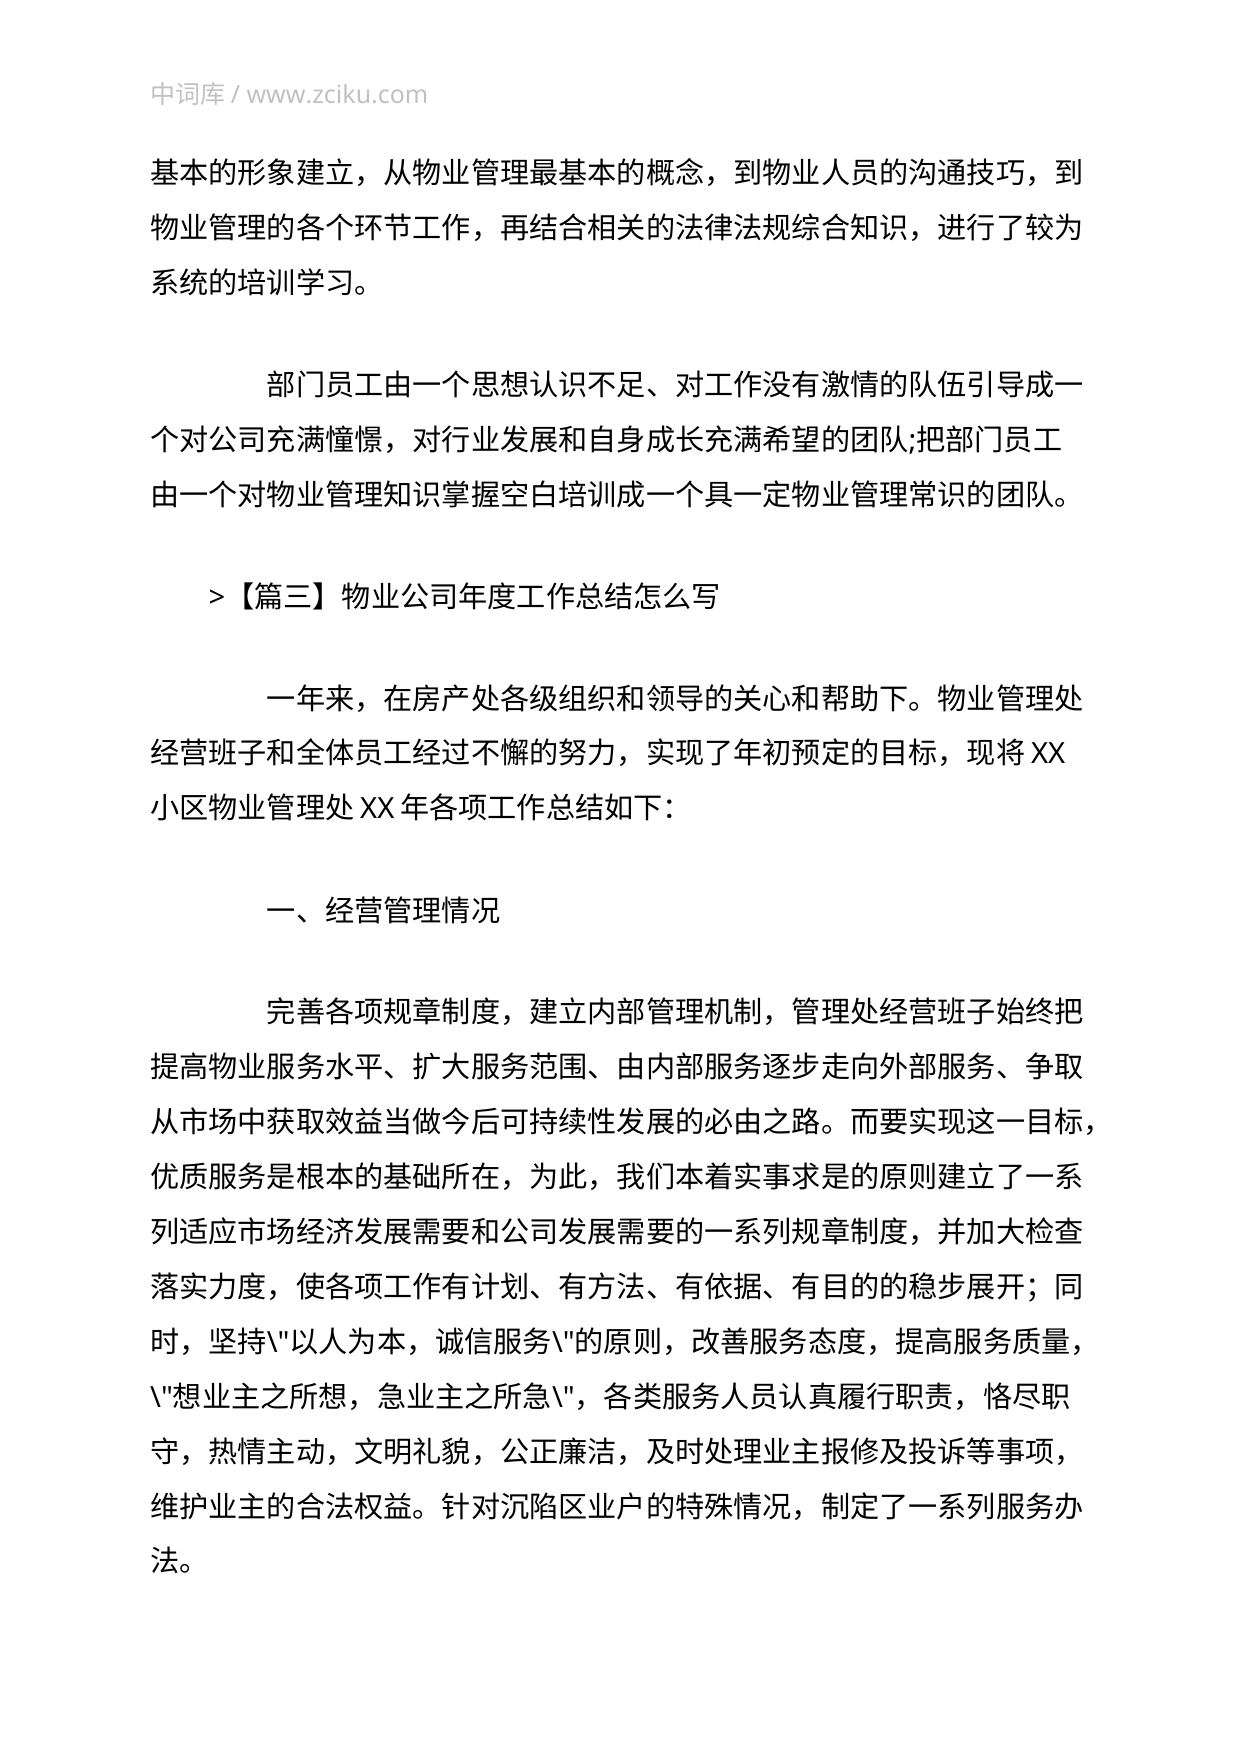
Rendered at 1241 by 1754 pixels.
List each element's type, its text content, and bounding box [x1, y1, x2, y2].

text >【篇三】物业公司年度工作总结怎么写 [150, 573, 1090, 616]
text 一年来，在房产处各级组织和领导的关心和帮助下。物业管理处经营班子和全体员工经过不懈的努力，实现了年初预定的目标，现将XX小区物业管理处XX年各项工作总结如下： [150, 675, 1090, 827]
text 完善各项规章制度，建立内部管理机制，管理处经营班子始终把提高物业服务水平、扩大服务范围、由内部服务逐步走向外部服务、争取从市场中获取效益当做今后可持续性发展的必由之路。而要实现这一目标，优质服务是根本的基础所在，为此，我们本着实事求是的原则建立了一系列适应市场经济发展需要和公司发展需要的一系列规章制度，并加大检查落实力度，使各项工作有计划、有方法、有依据、有目的的稳步展开；同时，坚持\"以人为本，诚信服务\"的原则，改善服务态度，提高服务质量，\"想业主之所想，急业主之所急\"，各类服务人员认真履行职责，恪尽职守，热情主动，文明礼貌，公正廉洁，及时处理业主报修及投诉等事项，维护业主的合法权益。针对沉陷区业户的特殊情况，制定了一系列服务办法。 [150, 989, 1090, 1580]
text 一、经营管理情况 [150, 887, 1090, 929]
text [150, 150, 1090, 302]
text 部门员工由一个思想认识不足、对工作没有激情的队伍引导成一个对公司充满憧憬，对行业发展和自身成长充满希望的团队;把部门员工由一个对物业管理知识掌握空白培训成一个具一定物业管理常识的团队。 [150, 362, 1090, 514]
